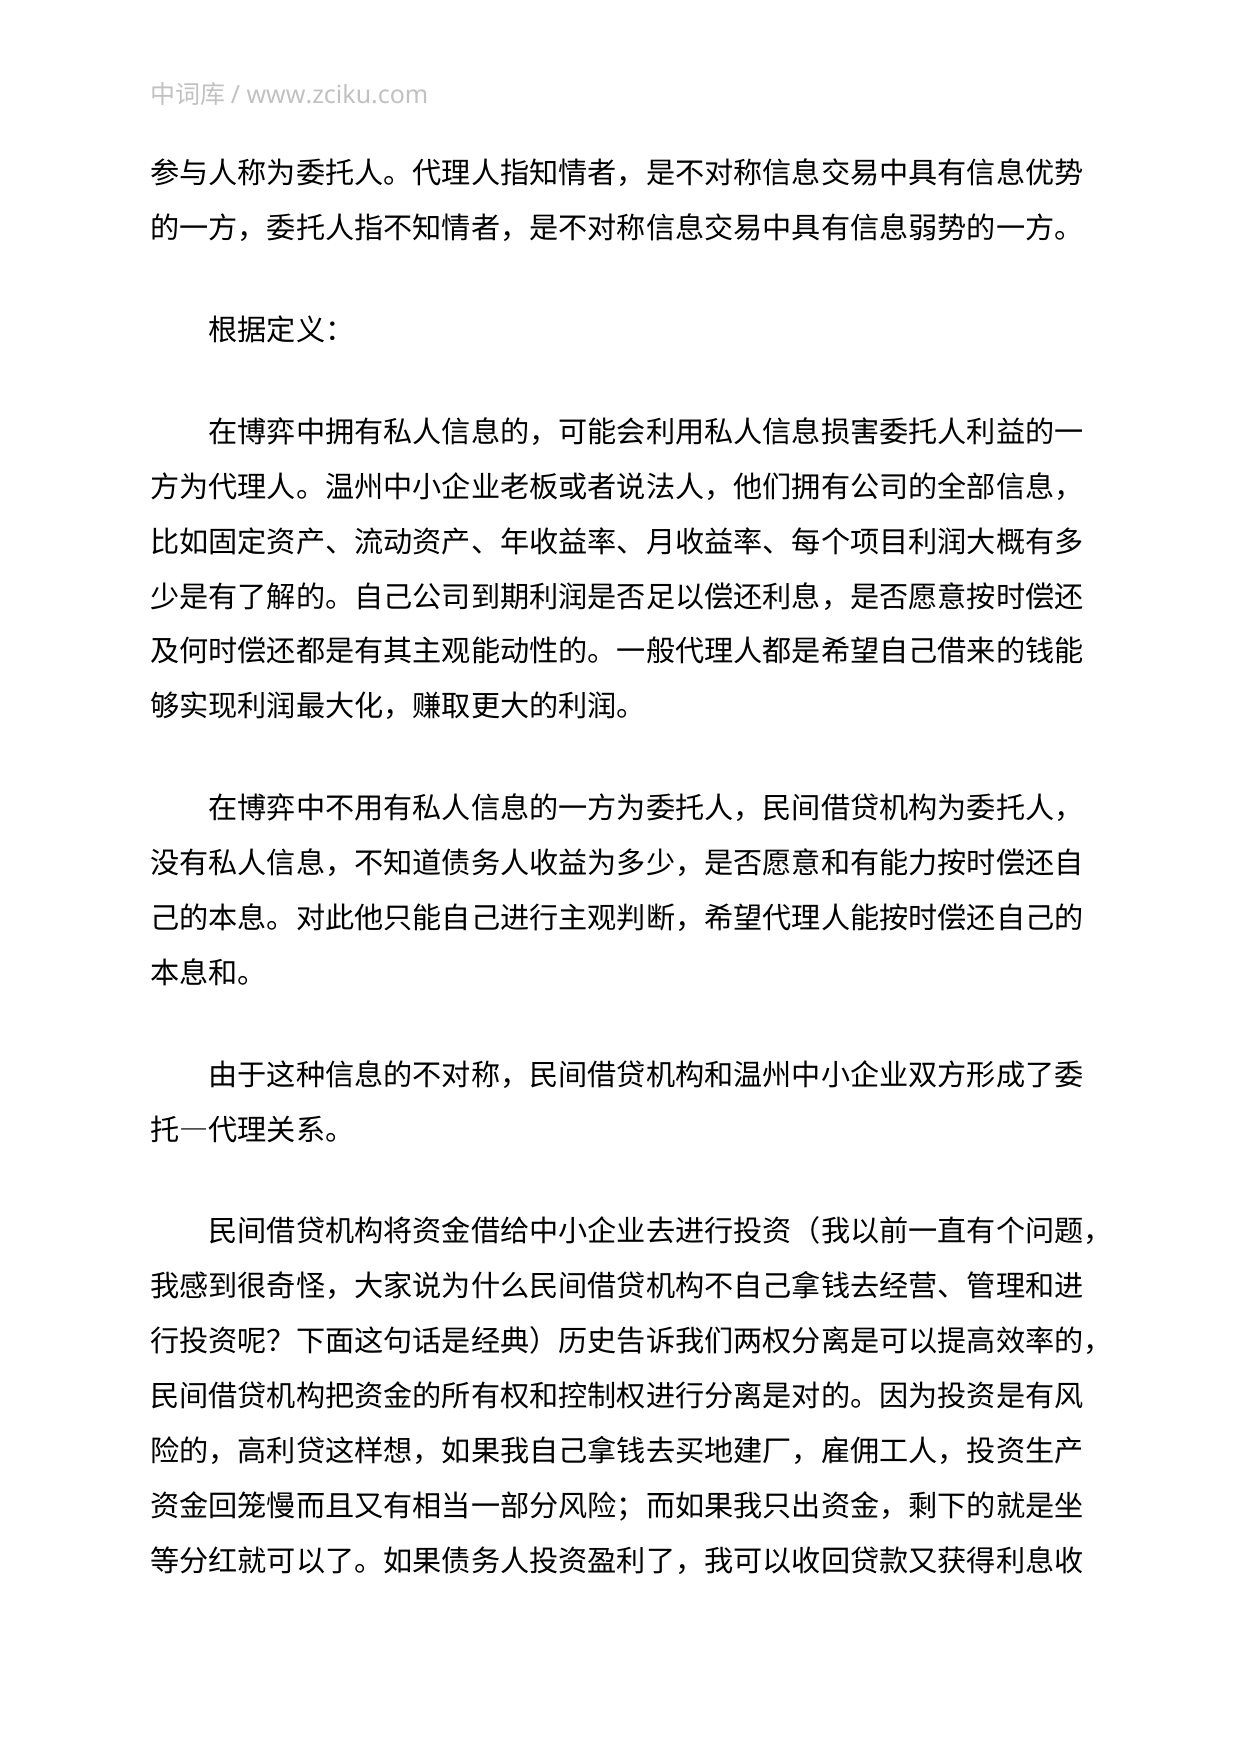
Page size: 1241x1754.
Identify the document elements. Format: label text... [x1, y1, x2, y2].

text 由于这种信息的不对称，民间借贷机构和温州中小企业双方形成了委托—代理关系。 [150, 1051, 1090, 1148]
text 在博弈中拥有私人信息的，可能会利用私人信息损害委托人利益的一方为代理人。温州中小企业老板或者说法人，他们拥有公司的全部信息，比如固定资产、流动资产、年收益率、月收益率、每个项目利润大概有多少是有了解的。自己公司到期利润是否足以偿还利息，是否愿意按时偿还及何时偿还都是有其主观能动性的。一般代理人都是希望自己借来的钱能够实现利润最大化，赚取更大的利润。 [150, 408, 1090, 725]
text 在博弈中不用有私人信息的一方为委托人，民间借贷机构为委托人，没有私人信息，不知道债务人收益为多少，是否愿意和有能力按时偿还自己的本息。对此他只能自己进行主观判断，希望代理人能按时偿还自己的本息和。 [150, 785, 1090, 992]
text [150, 1208, 1090, 1579]
text 根据定义： [150, 307, 1090, 349]
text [150, 150, 1090, 247]
